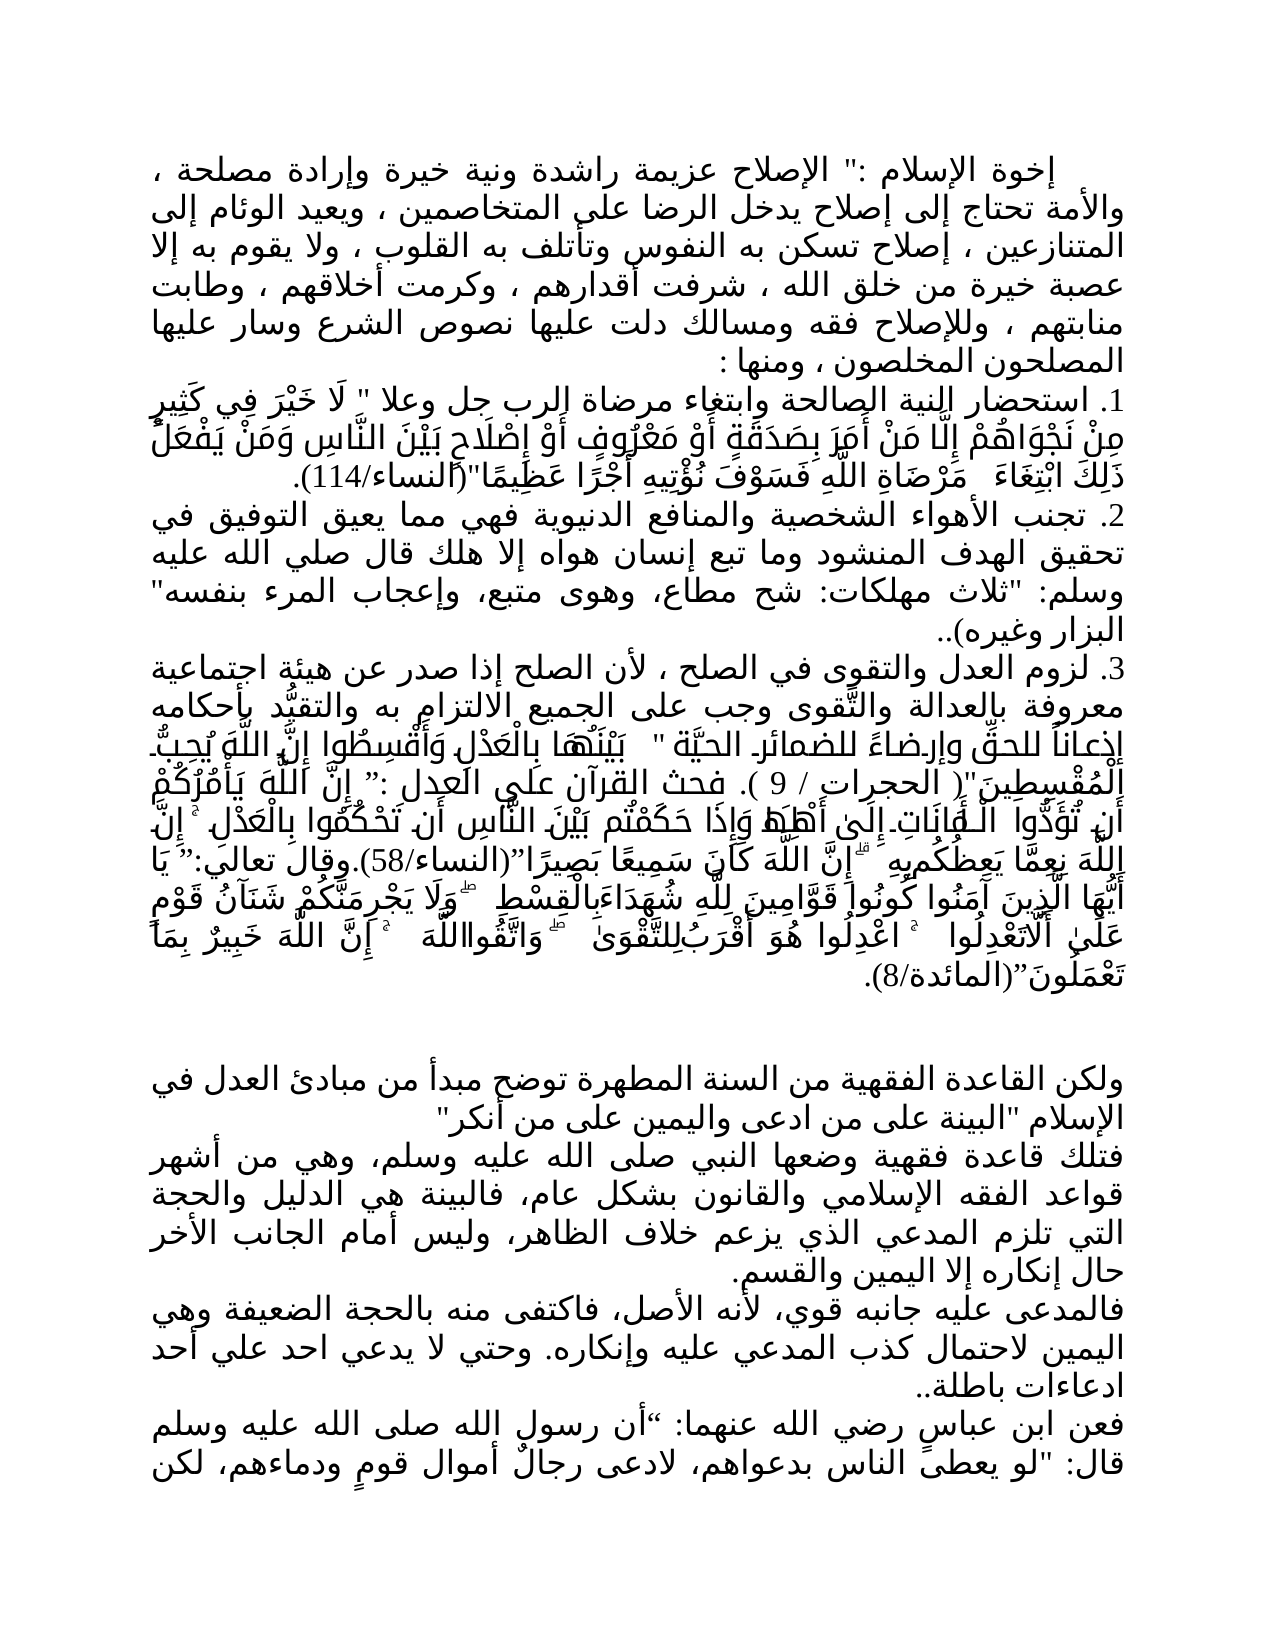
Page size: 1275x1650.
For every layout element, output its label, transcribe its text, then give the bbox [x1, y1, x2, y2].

text فتلك قاعدة فقهية وضعها النبي صلى الله عليه وسلم، وهي من أشهر قواعد الفقه الإسلامي والقانون بشكل عام، فالبينة هي الدليل والحجة التي تلزم المدعي الذي يزعم خلاف الظاهر، وليس أمام الجانب الأخر حال إنكاره إلا اليمين والقسم. [150, 1136, 1125, 1290]
text 1. استحضار النية الصالحة وابتغاء مرضاة الرب جل وعلا " لَا خَيْرَ فِي كَثِيرٍ مِنْ نَجْوَاهُمْ إِلَّا مَنْ أَمَرَ بِصَدَقَةٍ أَوْ مَعْرُوفٍ أَوْ إِصْلَاحٍ بَيْنَ النَّاسِ وَمَنْ يَفْعَلْ ذَلِكَ ابْتِغَاءَ مَرْضَاةِ اللَّهِ فَسَوْفَ نُؤْتِيهِ أَجْرًا عَظِيمًا"(النساء/114). [150, 380, 1125, 495]
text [150, 1405, 1125, 1481]
text 3. لزوم العدل والتقوى في الصلح ، لأن الصلح إذا صدر عن هيئة اجتماعية معروفة بالعدالة والتَّقوى وجب على الجميع الالتزام به والتقيُّد بأحكامه إذعاناً للحقِّ وإرضاءً للضمائر الحيَّة " بَيْنَهُمَا بِالْعَدْلِ وَأَقْسِطُوا إِنَّ اللَّهَ يُحِبُّ الْمُقْسِطِينَ"( الحجرات / 9 ). فحث القرآن علي العدل :” إِنَّ اللَّهَ يَأْمُرُكُمْ أَن تُؤَدُّوا الْأَمَانَاتِ إِلَىٰ أَهْلِهَا وَإِذَا حَكَمْتُم بَيْنَ النَّاسِ أَن تَحْكُمُوا بِالْعَدْلِ ۚ إِنَّ اللَّهَ نِعِمَّا يَعِظُكُم بِهِ ۗ إِنَّ اللَّهَ كَانَ سَمِيعًا بَصِيرًا”(النساء/58).وقال تعالي:” يَا أَيُّهَا الَّذِينَ آمَنُوا كُونُوا قَوَّامِينَ لِلَّهِ شُهَدَاءَ بِالْقِسْطِ ۖ وَلَا يَجْرِمَنَّكُمْ شَنَآنُ قَوْمٍ عَلَىٰ أَلَّا تَعْدِلُوا ۚ اعْدِلُوا هُوَ أَقْرَبُ لِلتَّقْوَىٰ ۖ وَاتَّقُوا اللَّهَ ۚ إِنَّ اللَّهَ خَبِيرٌ بِمَا تَعْمَلُونَ”(المائدة/8). [150, 648, 1125, 993]
text 2. تجنب الأهواء الشخصية والمنافع الدنيوية فهي مما يعيق التوفيق في تحقيق الهدف المنشود وما تبع إنسان هواه إلا هلك قال صلي الله عليه وسلم: "ثلاث مهلكات: شح مطاع، وهوى متبع، وإعجاب المرء بنفسه" البزار وغيره).. [150, 495, 1125, 648]
text فالمدعى عليه جانبه قوي، لأنه الأصل، فاكتفى منه بالحجة الضعيفة وهي اليمين لاحتمال كذب المدعي عليه وإنكاره. وحتي لا يدعي احد علي أحد ادعاءات باطلة.. [150, 1290, 1125, 1405]
text ولكن القاعدة الفقهية من السنة المطهرة توضح مبدأ من مبادئ العدل في الإسلام "البينة على من ادعى واليمين على من أنكر" [150, 1060, 1125, 1136]
text إخوة الإسلام :" الإصلاح عزيمة راشدة ونية خيرة وإرادة مصلحة ، والأمة تحتاج إلى إصلاح يدخل الرضا على المتخاصمين ، ويعيد الوئام إلى المتنازعين ، إصلاح تسكن به النفوس وتأتلف به القلوب ، ولا يقوم به إلا عصبة خيرة من خلق الله ، شرفت أقدارهم ، وكرمت أخلاقهم ، وطابت منابتهم ، وللإصلاح فقه ومسالك دلت عليها نصوص الشرع وسار عليها المصلحون المخلصون ، ومنها : [150, 150, 1125, 380]
